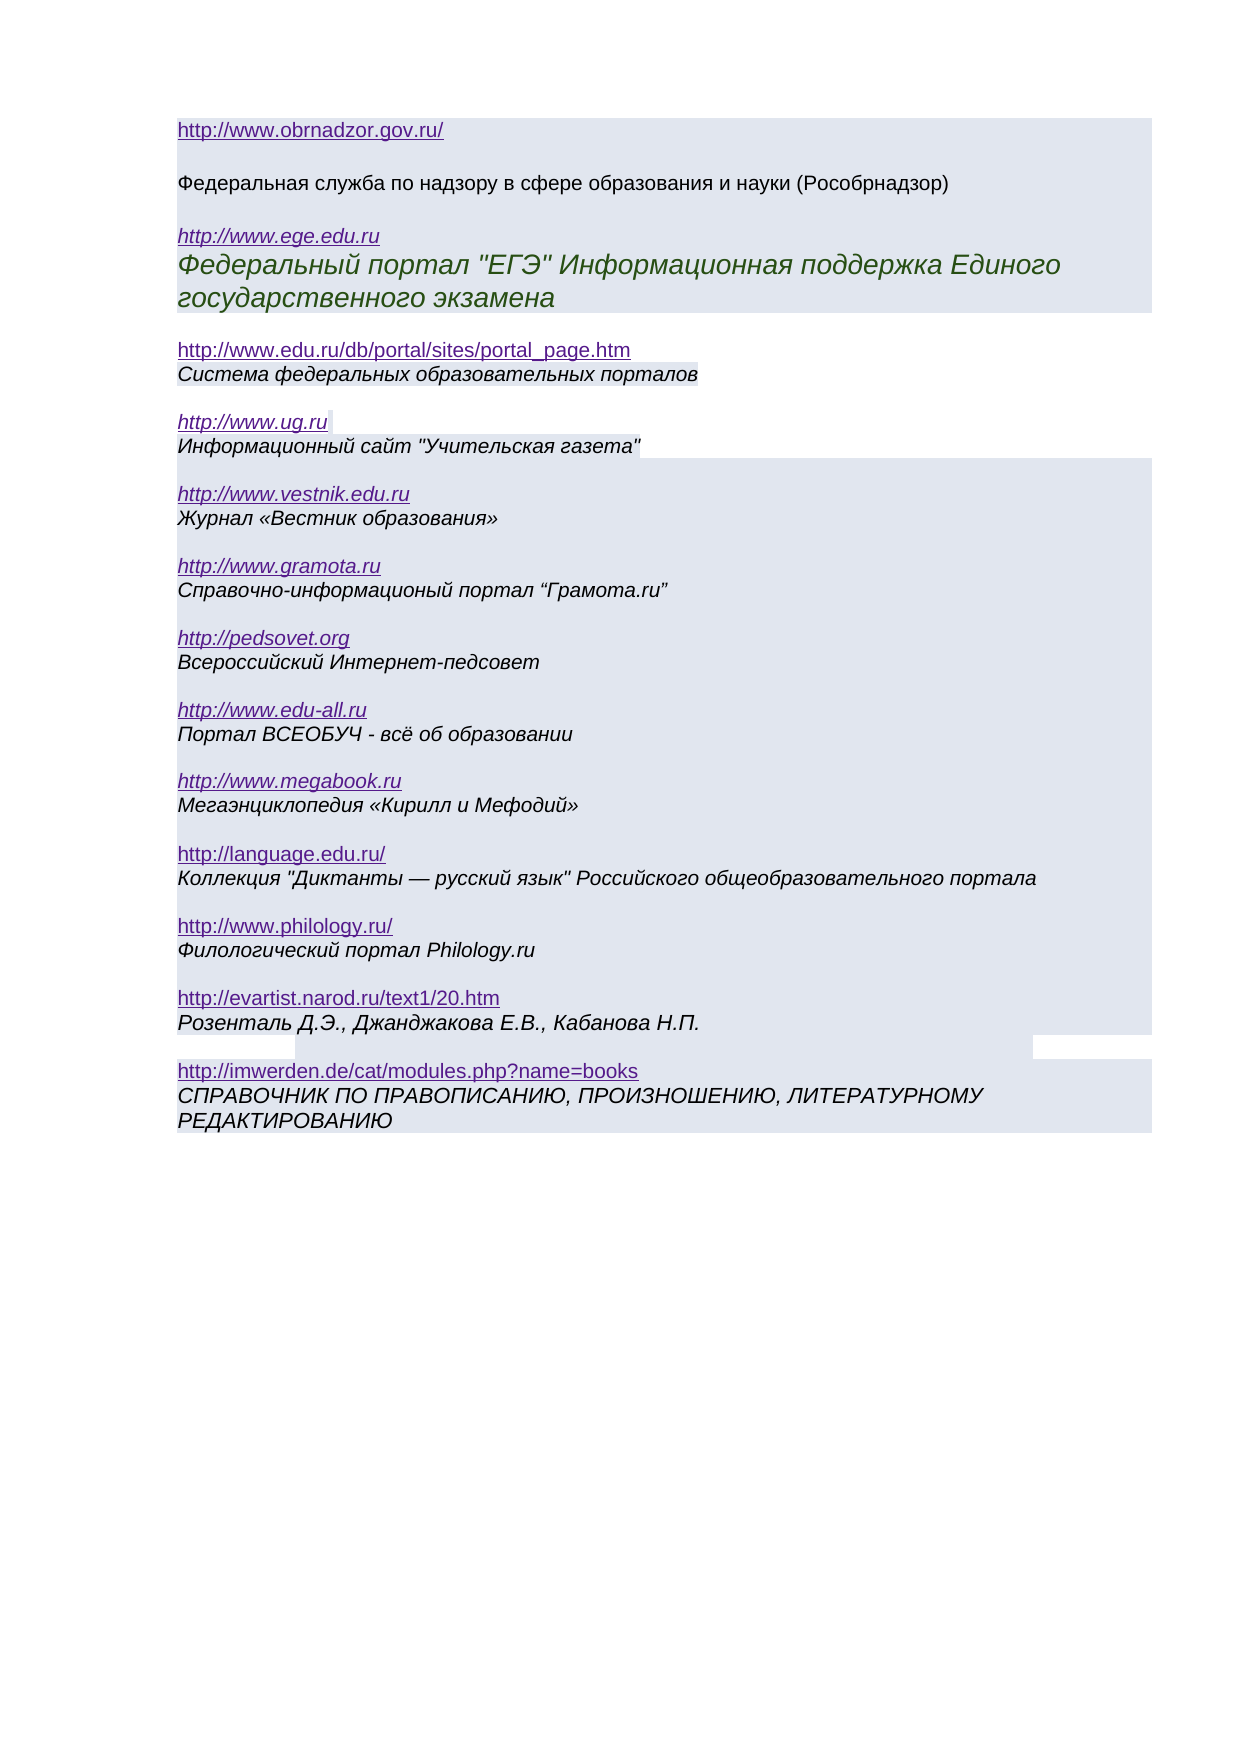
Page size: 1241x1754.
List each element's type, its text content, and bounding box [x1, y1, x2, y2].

text Федеральная служба по надзору в сфере образования и науки (Рособрнадзор) [177, 171, 1152, 195]
text http://www.ege.edu.ru Федеральный портал "ЕГЭ" Информационная поддержка Единого государственного экзамена [177, 224, 1152, 313]
text http://www.edu.ru/db/portal/sites/portal_page.htm Система федеральных образовательных порталов http://www.ug.ru Информационный сайт "Учительская газета" [177, 338, 1152, 458]
text http://imwerden.de/cat/modules.php?name=books СПРАВОЧНИК ПО ПРАВОПИСАНИЮ, ПРОИЗНОШЕНИЮ, ЛИТЕРАТУРНОМУ РЕДАКТИРОВАНИЮ [177, 1059, 1152, 1133]
text http://www.edu-all.ru Портал ВСЕОБУЧ - всё об образовании [177, 673, 1152, 745]
text http://www.megabook.ru Мегаэнциклопедия «Кирилл и Мефодий» [177, 745, 1152, 817]
text http://www.obrnadzor.gov.ru/ [177, 118, 1152, 142]
text http://www.vestnik.edu.ru Журнал «Вестник образования» http://www.gramota.ru Cправочно-информационый портал “Грамота.ru” [177, 458, 1152, 602]
text http://pedsovet.org Всероссийский Интернет-педсовет [177, 602, 1152, 673]
text http://language.edu.ru/ Коллекция "Диктанты — русский язык" Российского общеобразовательного портала http://www.philology.ru/ Филологический портал Philology.ru http://evartist.narod.ru/text1/20.htm Розенталь Д.Э., Джанджакова Е.В., Кабанова Н.П. [177, 842, 1152, 1035]
